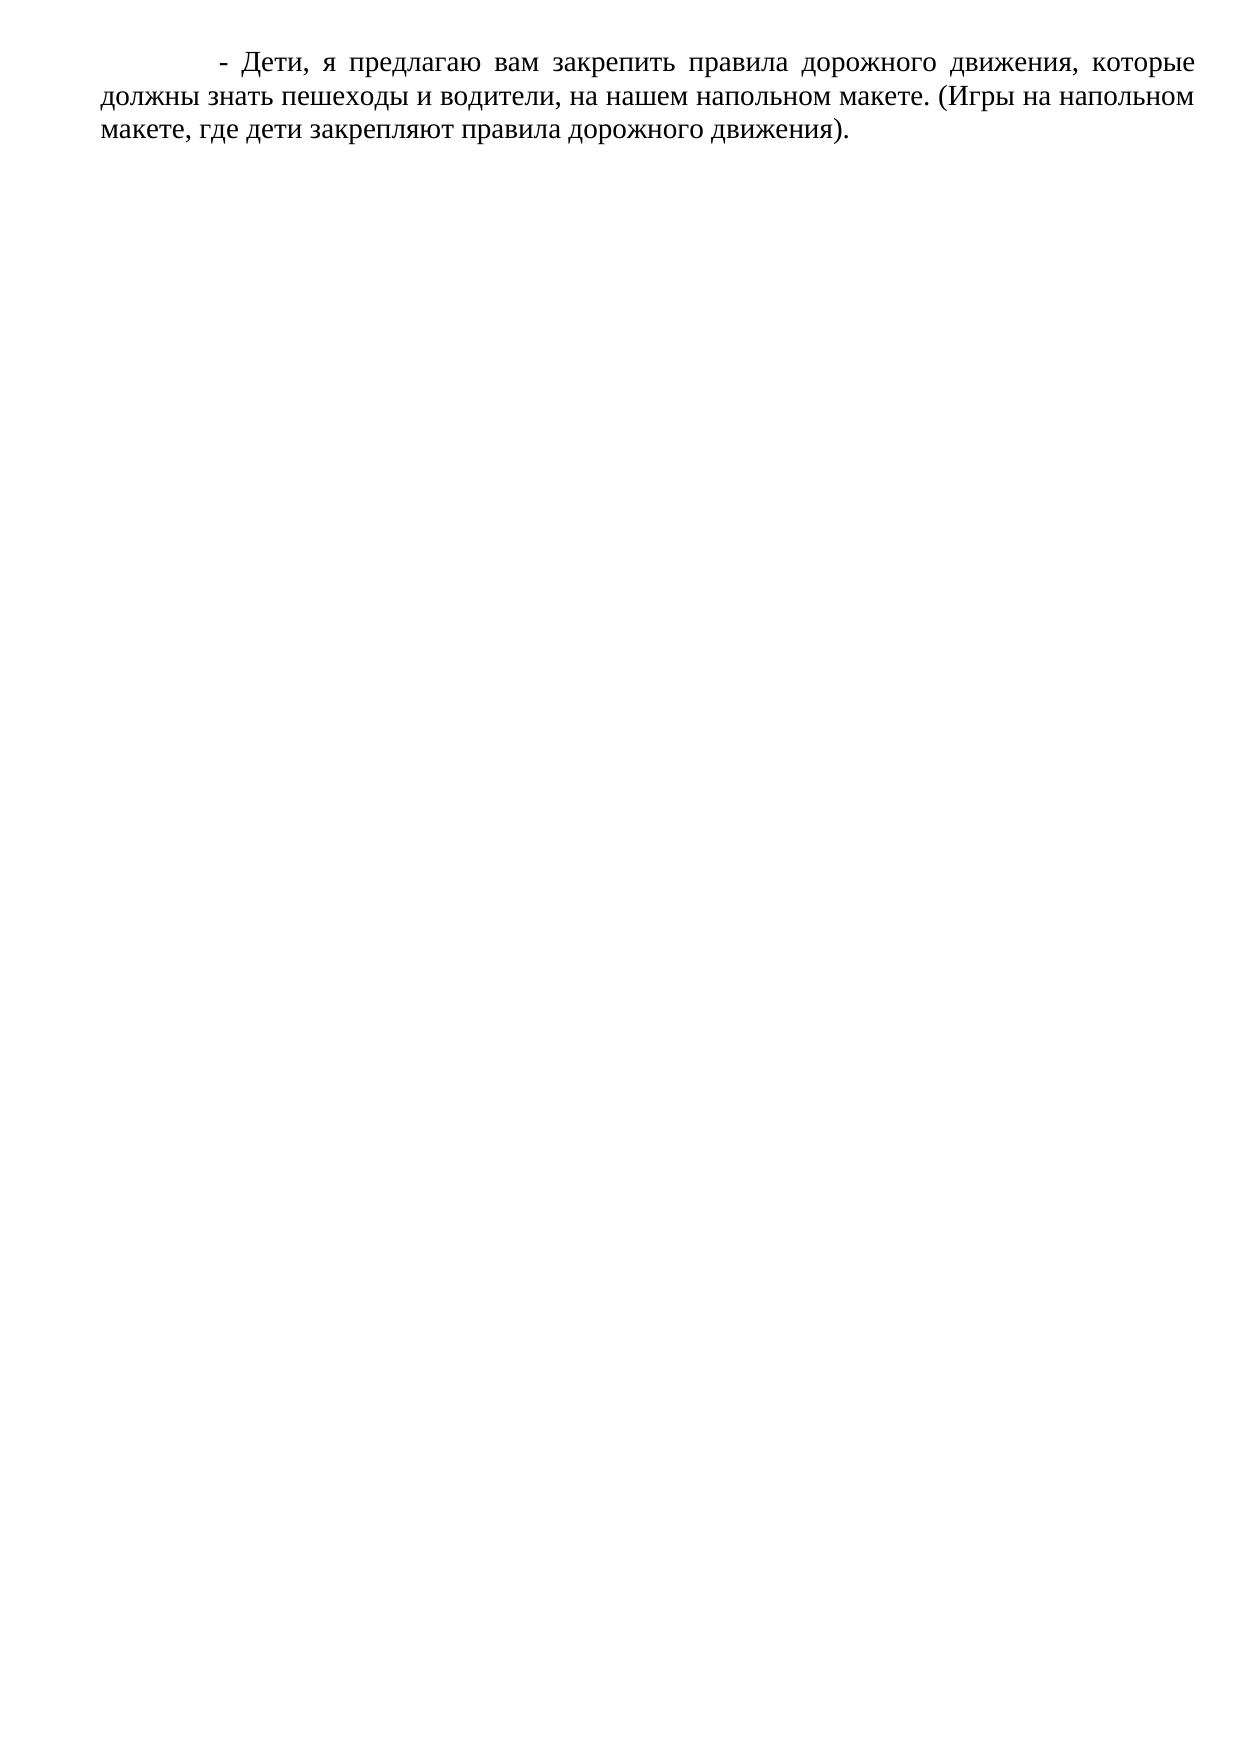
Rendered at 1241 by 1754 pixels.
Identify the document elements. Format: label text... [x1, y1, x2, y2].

text - Дети, я предлагаю вам закрепить правила дорожного движения, которые должны знать пешеходы и водители, на нашем напольном макете. (Игры на напольном макете, где дети закрепляют правила дорожного движения). [100, 44, 1196, 145]
